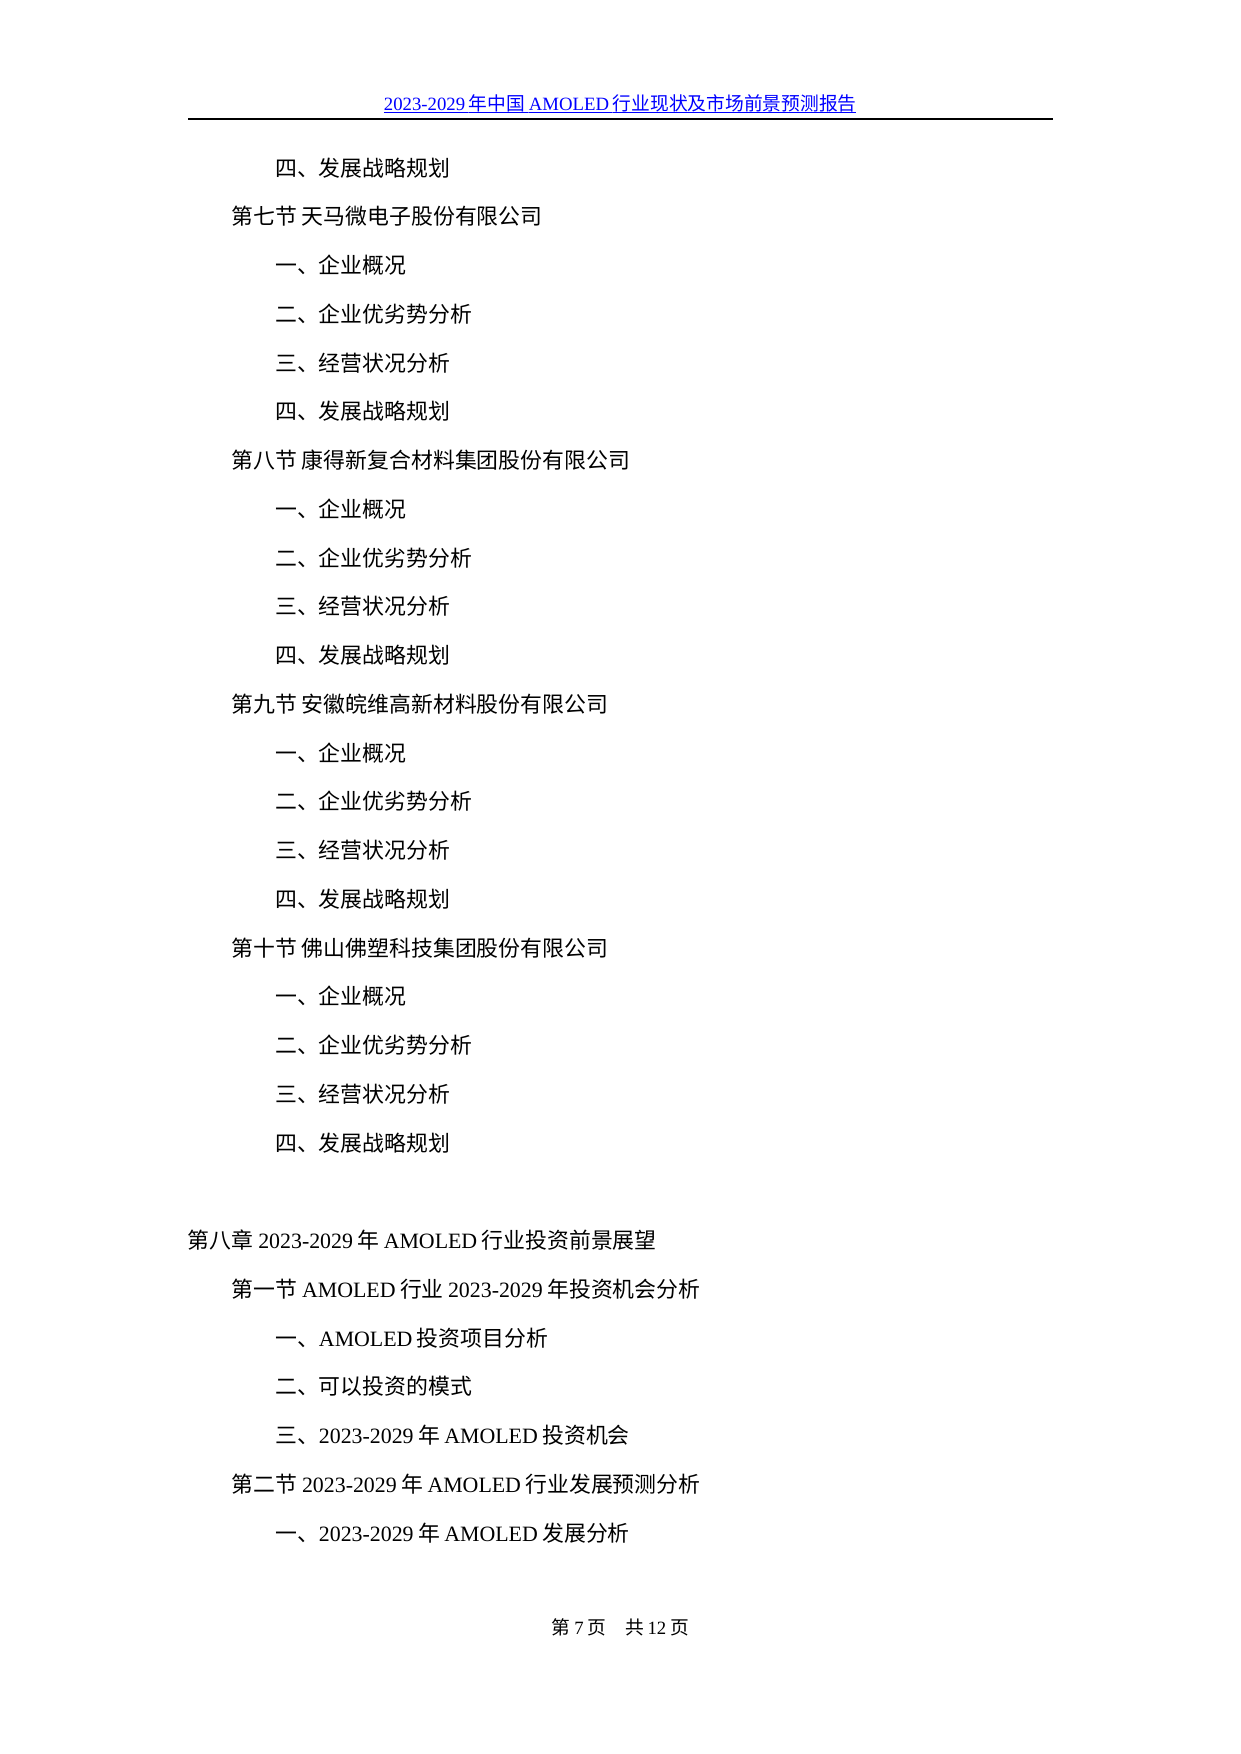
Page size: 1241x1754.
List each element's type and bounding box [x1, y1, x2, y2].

text [187, 150, 1053, 1548]
